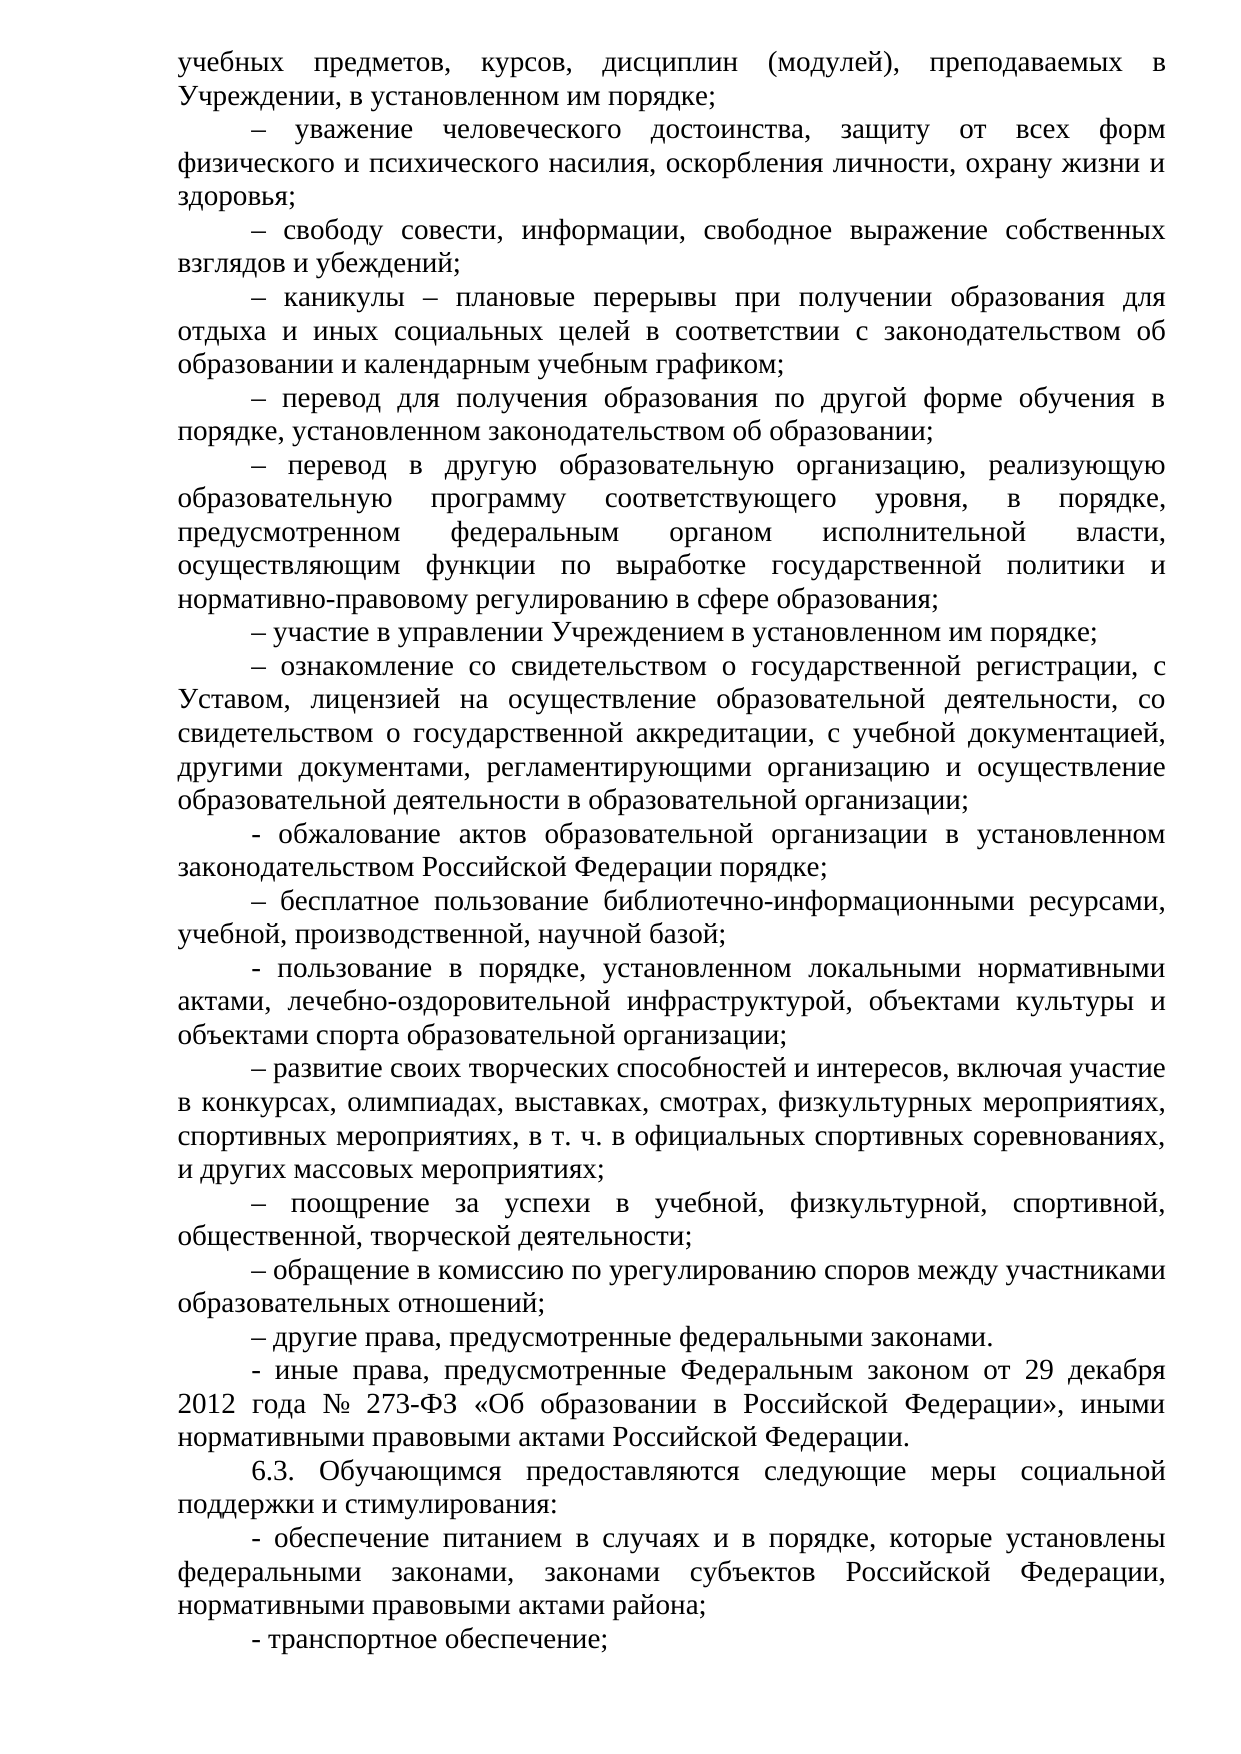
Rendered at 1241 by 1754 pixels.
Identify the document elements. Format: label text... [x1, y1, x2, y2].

text - обжалование актов образовательной организации в установленном законодательством Российской Федерации порядке; [177, 816, 1167, 883]
text 6.3. Обучающимся предоставляются следующие меры социальной поддержки и стимулирования: [177, 1453, 1167, 1520]
text – другие права, предусмотренные федеральными законами. [177, 1319, 1167, 1352]
text – ознакомление со свидетельством о государственной регистрации, с Уставом, лицензией на осуществление образовательной деятельности, со свидетельством о государственной аккредитации, с учебной документацией, другими документами, регламентирующими организацию и осуществление образовательной деятельности в образовательной организации; [177, 648, 1167, 816]
text – участие в управлении Учреждением в установленном им порядке; [177, 614, 1167, 648]
text – обращение в комиссию по урегулированию споров между участниками образовательных отношений; [177, 1252, 1167, 1319]
text – перевод для получения образования по другой форме обучения в порядке, установленном законодательством об образовании; [177, 380, 1167, 447]
text - иные права, предусмотренные Федеральным законом от 29 декабря 2012 года № 273-ФЗ «Об образовании в Российской Федерации», иными нормативными правовыми актами Российской Федерации. [177, 1352, 1167, 1453]
text - пользование в порядке, установленном локальными нормативными актами, лечебно-оздоровительной инфраструктурой, объектами культуры и объектами спорта образовательной организации; [177, 950, 1167, 1051]
text – бесплатное пользование библиотечно-информационными ресурсами, учебной, производственной, научной базой; [177, 883, 1167, 950]
text - транспортное обеспечение; [177, 1621, 1167, 1654]
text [177, 44, 1167, 111]
text – каникулы – плановые перерывы при получении образования для отдыха и иных социальных целей в соответствии с законодательством об образовании и календарным учебным графиком; [177, 279, 1167, 380]
text – свободу совести, информации, свободное выражение собственных взглядов и убеждений; [177, 212, 1167, 279]
text – развитие своих творческих способностей и интересов, включая участие в конкурсах, олимпиадах, выставках, смотрах, физкультурных мероприятиях, спортивных мероприятиях, в т. ч. в официальных спортивных соревнованиях, и других массовых мероприятиях; [177, 1051, 1167, 1185]
text – перевод в другую образовательную организацию, реализующую образовательную программу соответствующего уровня, в порядке, предусмотренном федеральным органом исполнительной власти, осуществляющим функции по выработке государственной политики и нормативно-правовому регулированию в сфере образования; [177, 447, 1167, 614]
text – поощрение за успехи в учебной, физкультурной, спортивной, общественной, творческой деятельности; [177, 1185, 1167, 1252]
text – уважение человеческого достоинства, защиту от всех форм физического и психического насилия, оскорбления личности, охрану жизни и здоровья; [177, 111, 1167, 212]
text - обеспечение питанием в случаях и в порядке, которые установлены федеральными законами, законами субъектов Российской Федерации, нормативными правовыми актами района; [177, 1520, 1167, 1621]
